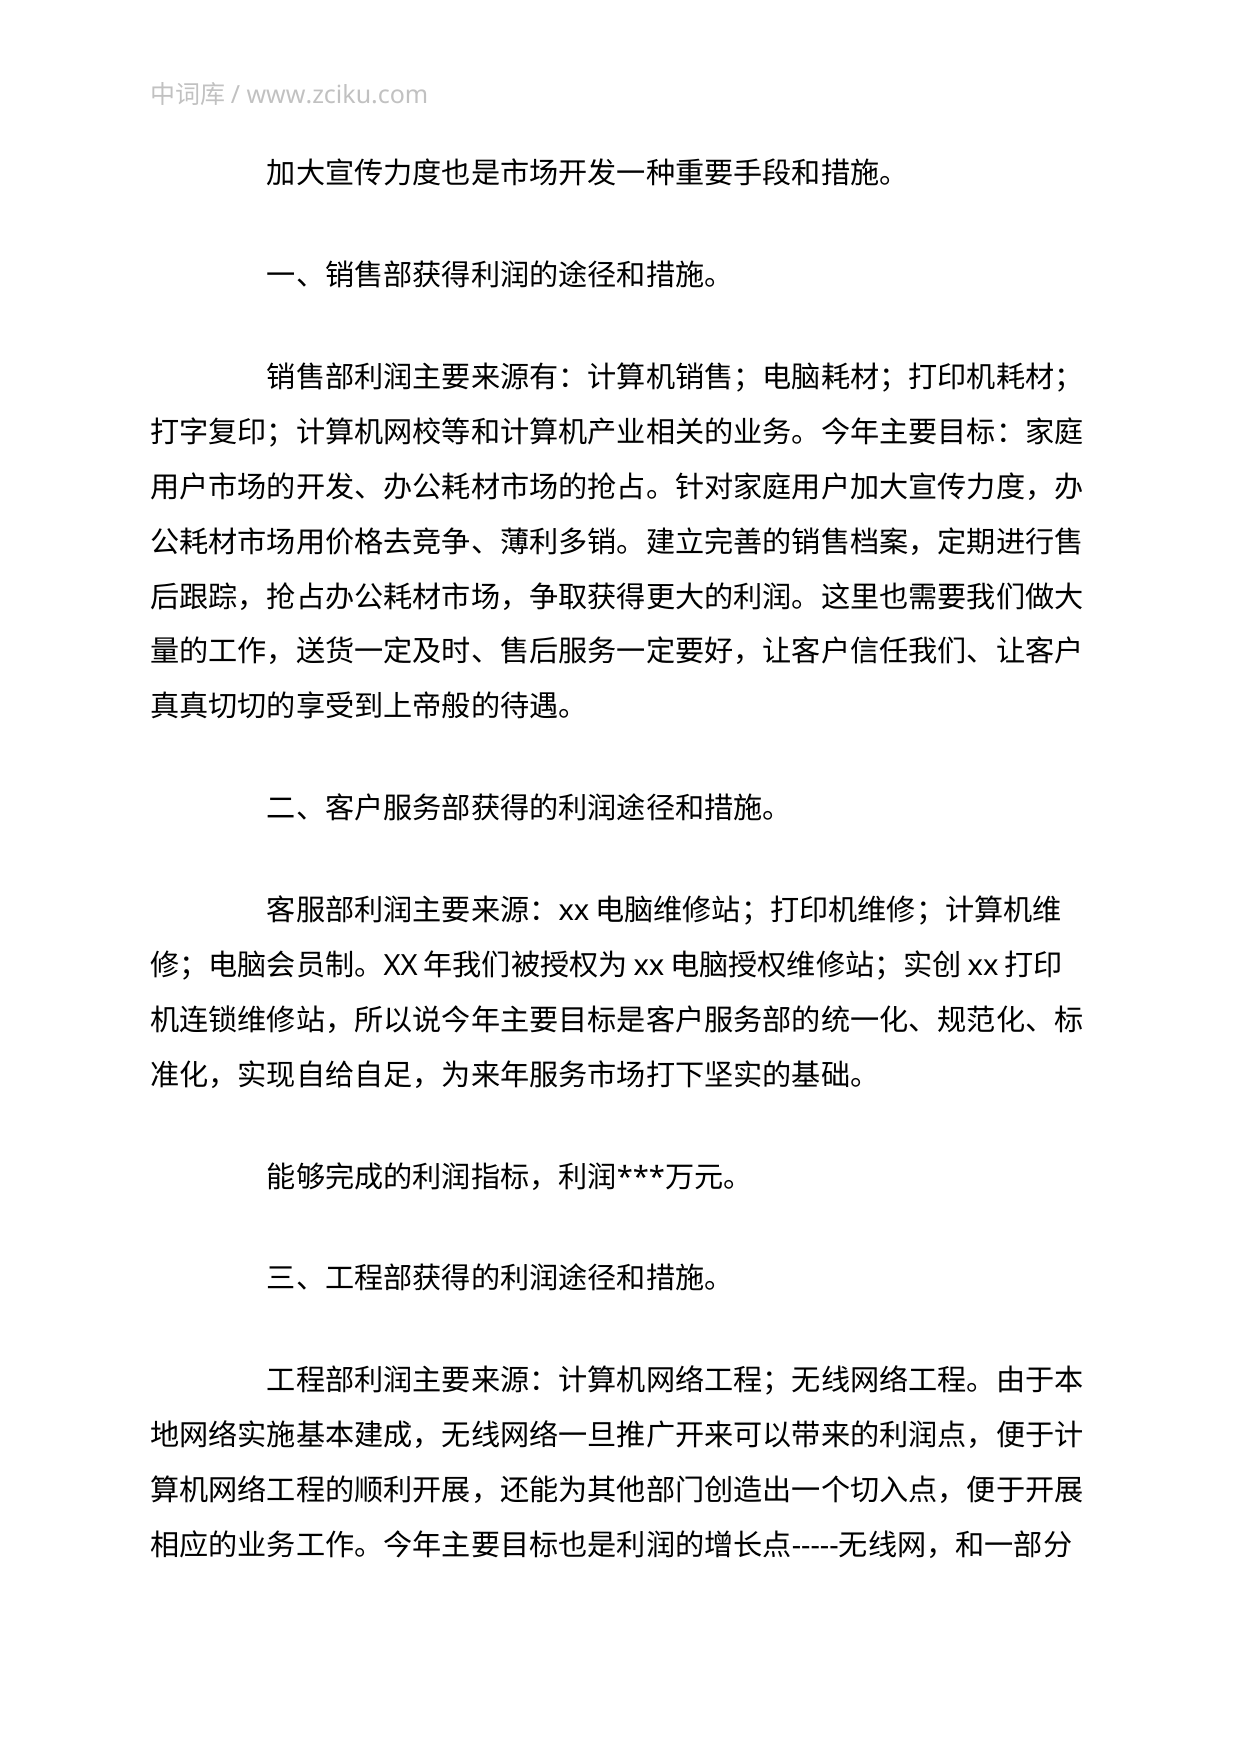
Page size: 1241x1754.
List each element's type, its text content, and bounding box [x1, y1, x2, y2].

text 销售部利润主要来源有：计算机销售；电脑耗材；打印机耗材；打字复印；计算机网校等和计算机产业相关的业务。今年主要目标：家庭用户市场的开发、办公耗材市场的抢占。针对家庭用户加大宣传力度，办公耗材市场用价格去竞争、薄利多销。建立完善的销售档案，定期进行售后跟踪，抢占办公耗材市场，争取获得更大的利润。这里也需要我们做大量的工作，送货一定及时、售后服务一定要好，让客户信任我们、让客户真真切切的享受到上帝般的待遇。 [150, 353, 1090, 725]
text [150, 1357, 1090, 1564]
text 加大宣传力度也是市场开发一种重要手段和措施。 [150, 150, 1090, 192]
text 一、销售部获得利润的途径和措施。 [150, 252, 1090, 294]
text 三、工程部获得的利润途径和措施。 [150, 1255, 1090, 1297]
text 能够完成的利润指标，利润***万元。 [150, 1153, 1090, 1196]
text 二、客户服务部获得的利润途径和措施。 [150, 785, 1090, 827]
text 客服部利润主要来源：xx电脑维修站；打印机维修；计算机维修；电脑会员制。XX年我们被授权为xx电脑授权维修站；实创xx打印机连锁维修站，所以说今年主要目标是客户服务部的统一化、规范化、标准化，实现自给自足，为来年服务市场打下坚实的基础。 [150, 886, 1090, 1094]
